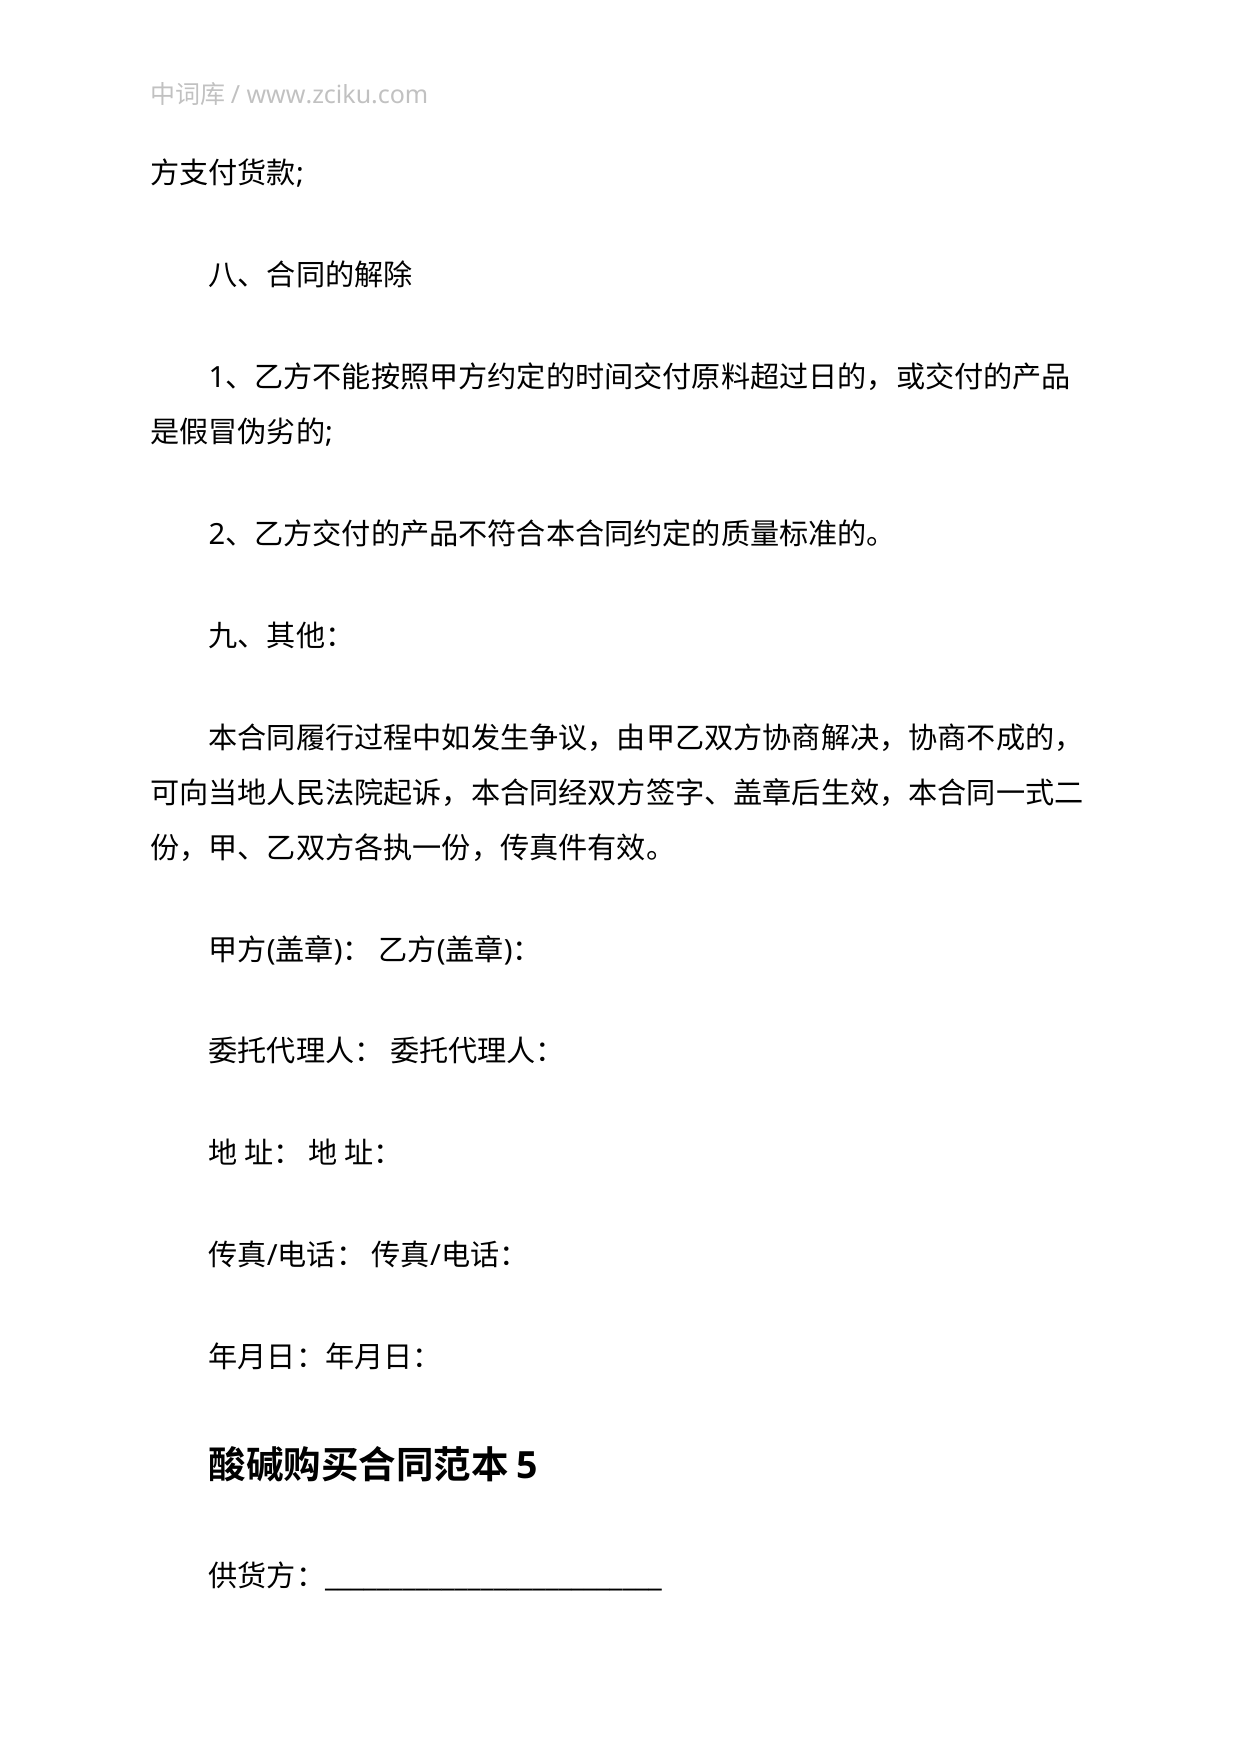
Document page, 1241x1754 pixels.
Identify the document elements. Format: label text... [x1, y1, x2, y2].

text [150, 150, 1090, 192]
text 本合同履行过程中如发生争议，由甲乙双方协商解决，协商不成的，可向当地人民法院起诉，本合同经双方签字、盖章后生效，本合同一式二份，甲、乙双方各执一份，传真件有效。 [150, 714, 1090, 867]
text 传真/电话： 传真/电话： [150, 1232, 1090, 1274]
text 八、合同的解除 [150, 252, 1090, 294]
text 委托代理人： 委托代理人： [150, 1028, 1090, 1070]
text 供货方：__________________________ [150, 1553, 1090, 1595]
text 九、其他： [150, 613, 1090, 655]
text 甲方(盖章)： 乙方(盖章)： [150, 926, 1090, 968]
text 2、乙方交付的产品不符合本合同约定的质量标准的。 [150, 511, 1090, 553]
text 酸碱购买合同范本5 [150, 1435, 1090, 1490]
text 年月日：年月日： [150, 1333, 1090, 1376]
text 地 址： 地 址： [150, 1130, 1090, 1172]
text 1、乙方不能按照甲方约定的时间交付原料超过日的，或交付的产品是假冒伪劣的; [150, 354, 1090, 451]
